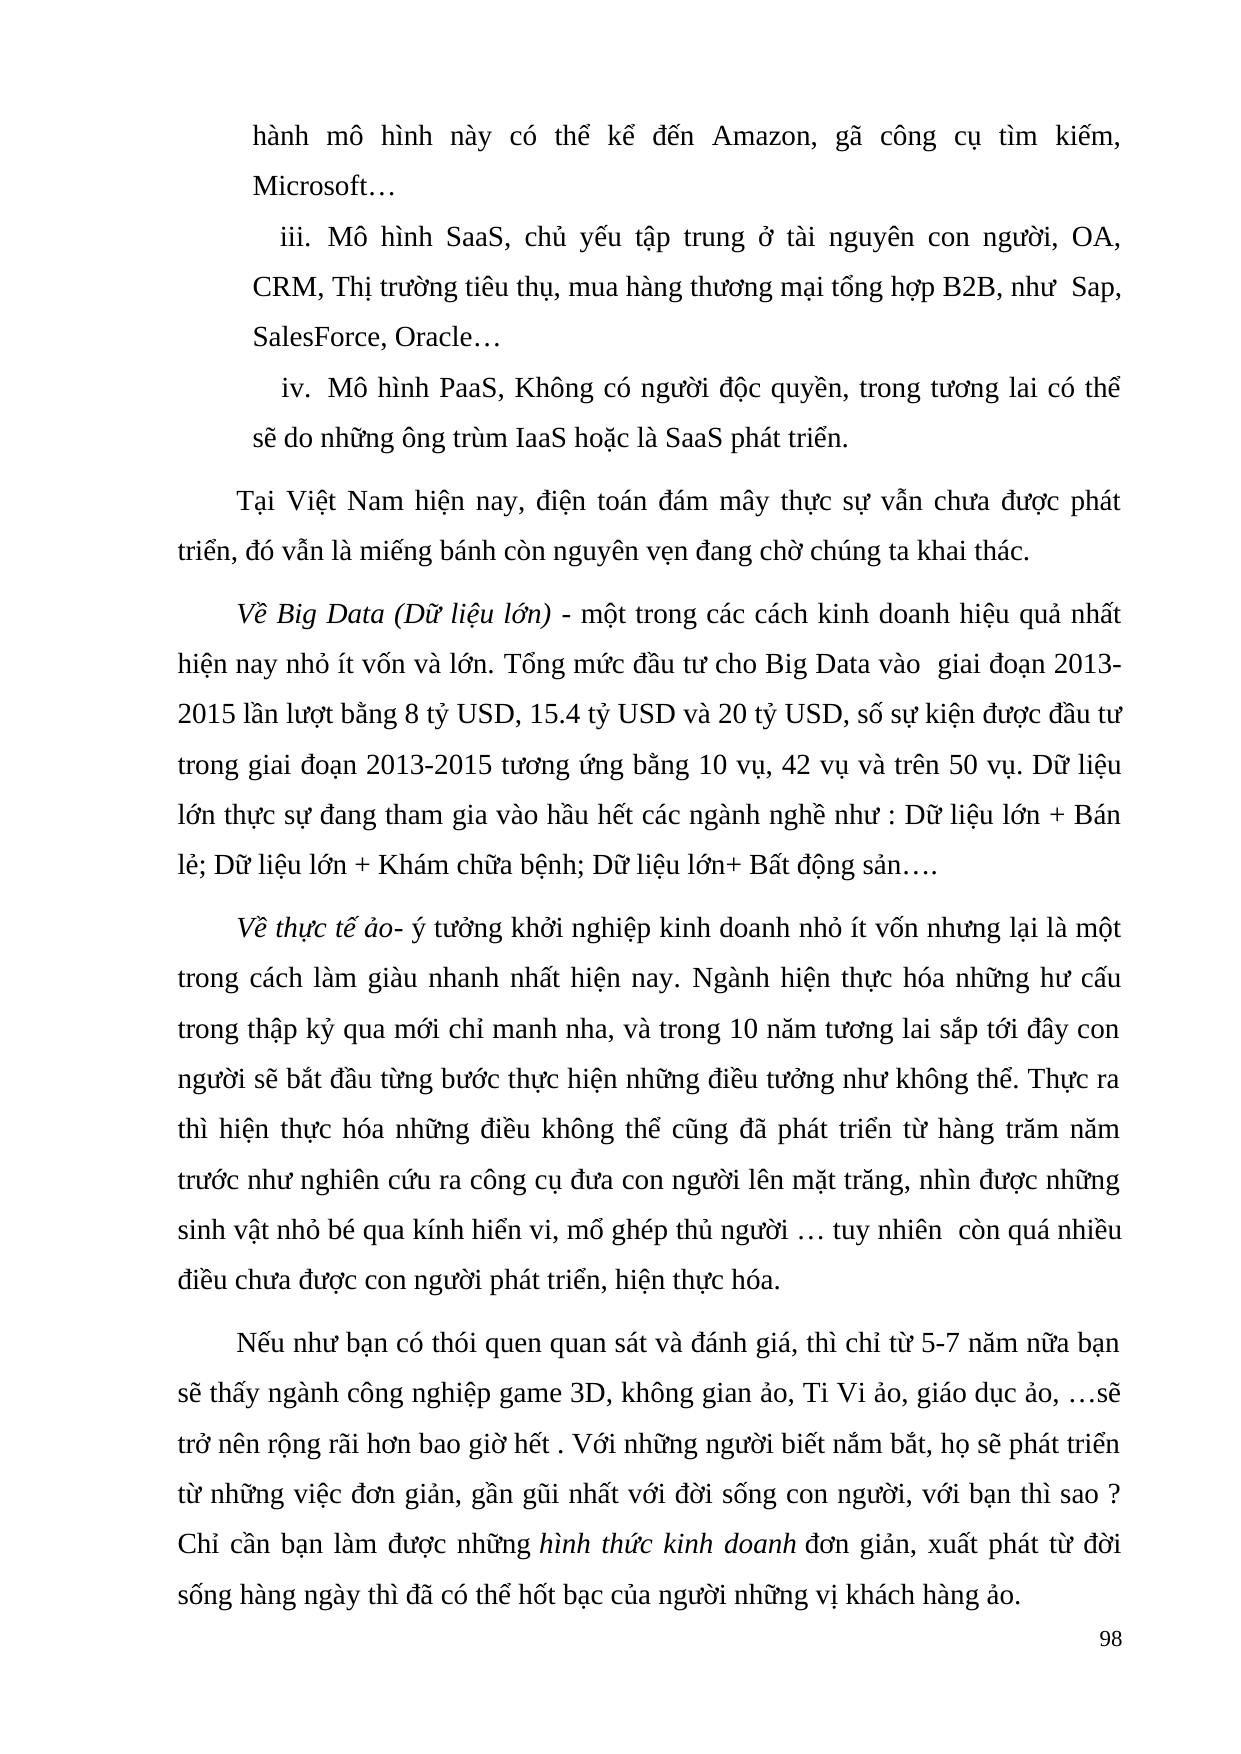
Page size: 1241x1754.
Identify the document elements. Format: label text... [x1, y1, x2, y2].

list Mô hình SaaS, chủ yếu tập trung ở tài nguyên con người, OA, CRM, Thị trường tiêu thụ, mua hàng thương mại tổng hợp B2B, như Sap, SalesForce, Oracle… [252, 219, 1122, 353]
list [252, 118, 1122, 202]
text Nếu như bạn có thói quen quan sát và đánh giá, thì chỉ từ 5-7 năm nữa bạn sẽ thấy ngành công nghiệp game 3D, không gian ảo, Ti Vi ảo, giáo dục ảo, …sẽ trở nên rộng rãi hơn bao giờ hết . Với những người biết nắm bắt, họ sẽ phát triển từ những việc đơn giản, gần gũi nhất với đời sống con người, với bạn thì sao ? Chỉ cần bạn làm được những hình thức kinh doanh đơn giản, xuất phát từ đời sống hàng ngày thì đã có thể hốt bạc của người những vị khách hàng ảo. [177, 1325, 1122, 1610]
list Mô hình PaaS, Không có người độc quyền, trong tương lai có thể sẽ do những ông trùm IaaS hoặc là SaaS phát triển. [252, 370, 1122, 453]
text Tại Việt Nam hiện nay, điện toán đám mây thực sự vẫn chưa được phát triển, đó vẫn là miếng bánh còn nguyên vẹn đang chờ chúng ta khai thác. [177, 483, 1122, 567]
text Về Big Data (Dữ liệu lớn) - một trong các cách kinh doanh hiệu quả nhất hiện nay nhỏ ít vốn và lớn. Tổng mức đầu tư cho Big Data vào giai đoạn 2013-2015 lần lượt bằng 8 tỷ USD, 15.4 tỷ USD và 20 tỷ USD, số sự kiện được đầu tư trong giai đoạn 2013-2015 tương ứng bằng 10 vụ, 42 vụ và trên 50 vụ. Dữ liệu lớn thực sự đang tham gia vào hầu hết các ngành nghề như : Dữ liệu lớn + Bán lẻ; Dữ liệu lớn + Khám chữa bệnh; Dữ liệu lớn+ Bất động sản…. [177, 596, 1122, 881]
text Về thực tế ảo- ý tưởng khởi nghiệp kinh doanh nhỏ ít vốn nhưng lại là một trong cách làm giàu nhanh nhất hiện nay. Ngành hiện thực hóa những hư cấu trong thập kỷ qua mới chỉ manh nha, và trong 10 năm tương lai sắp tới đây con người sẽ bắt đầu từng bước thực hiện những điều tưởng như không thể. Thực ra thì hiện thực hóa những điều không thể cũng đã phát triển từ hàng trăm năm trước như nghiên cứu ra công cụ đưa con người lên mặt trăng, nhìn được những sinh vật nhỏ bé qua kính hiển vi, mổ ghép thủ người … tuy nhiên còn quá nhiều điều chưa được con người phát triển, hiện thực hóa. [177, 910, 1122, 1296]
